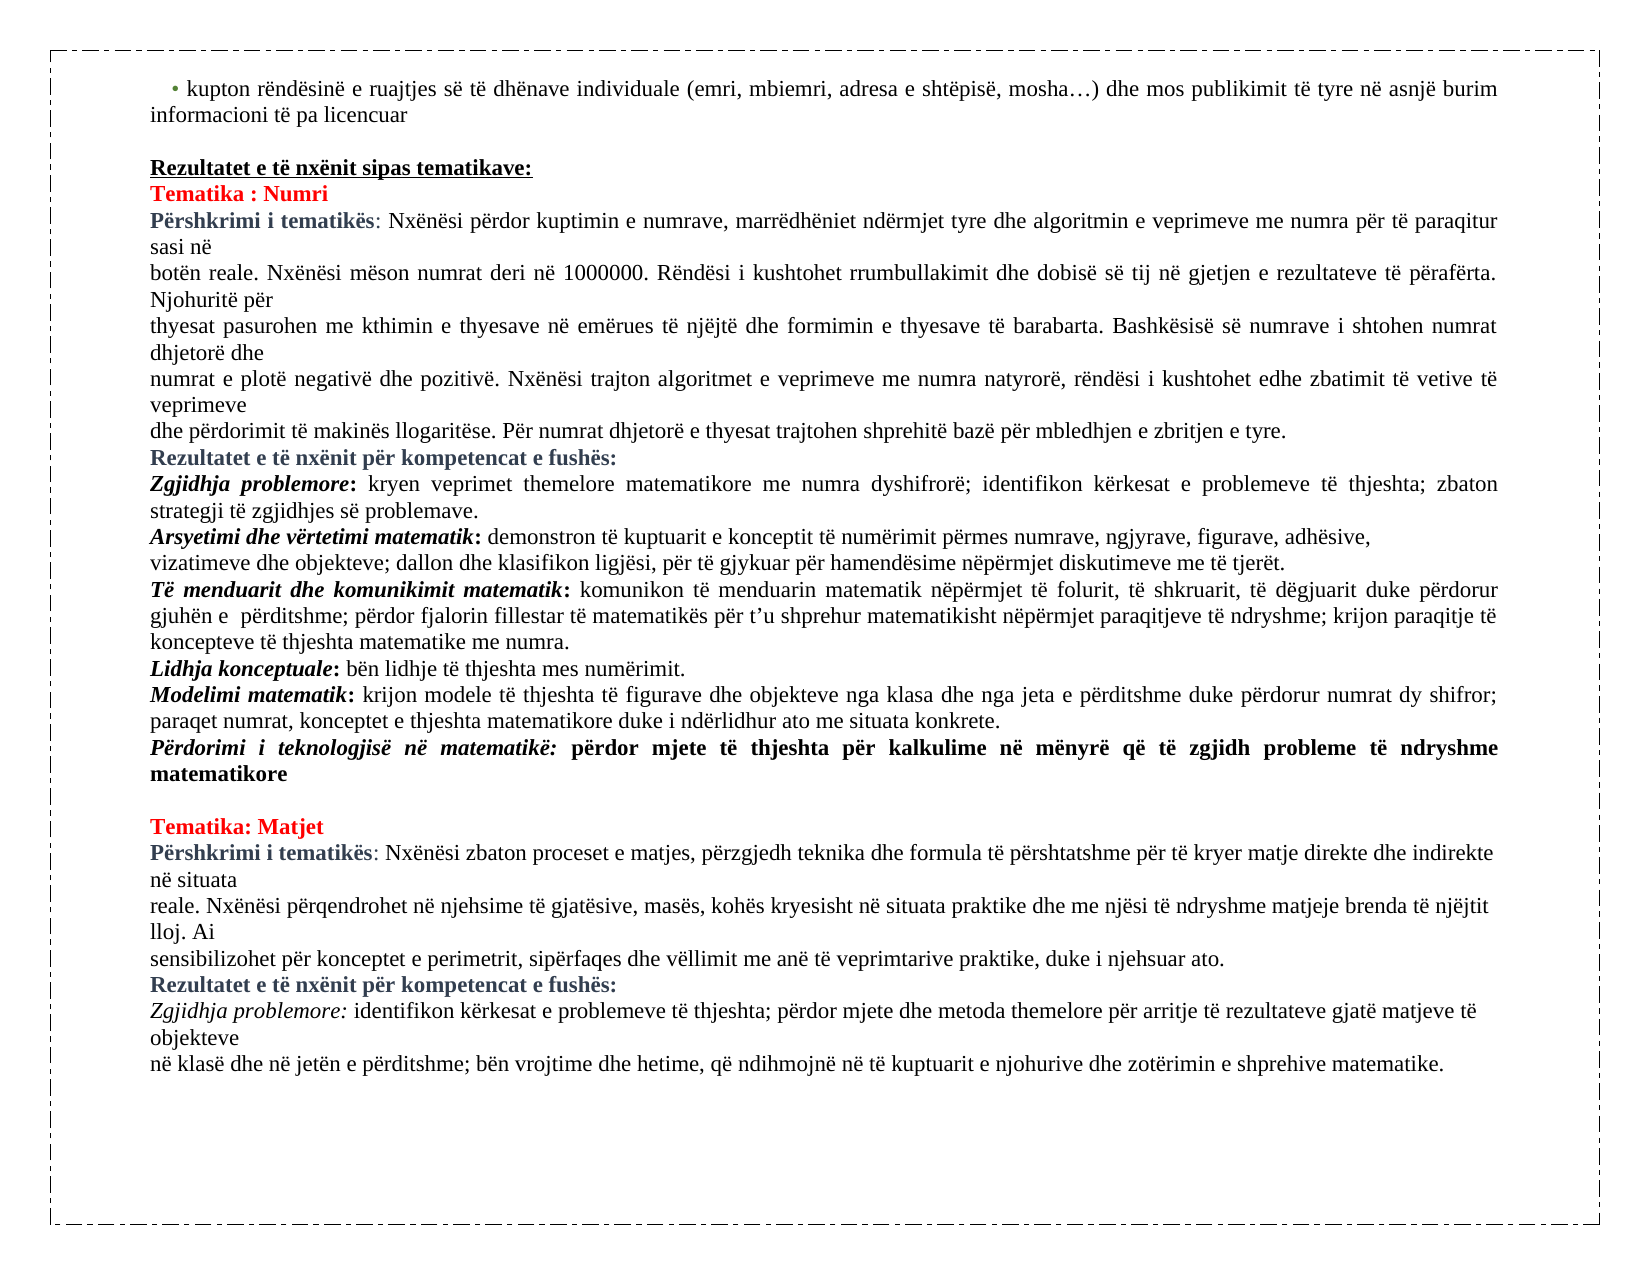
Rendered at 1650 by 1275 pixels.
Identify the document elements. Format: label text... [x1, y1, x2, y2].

text Rezultatet e të nxënit për kompetencat e fushës: [150, 444, 1500, 470]
text Modelimi matematik: krijon modele të thjeshta të figurave dhe objekteve nga klasa dhe nga jeta e përditshme duke përdorur numrat dy shifror; paraqet numrat, konceptet e thjeshta matematikore duke i ndërlidhur ato me situata konkrete. [150, 681, 1500, 734]
text Tematika : Numri [150, 180, 1500, 207]
text Arsyetimi dhe vërtetimi matematik: demonstron të kuptuarit e konceptit të numërimit përmes numrave, ngjyrave, figurave, adhësive, [150, 523, 1500, 549]
text në klasë dhe në jetën e përditshme; bën vrojtime dhe hetime, që ndihmojnë në të kuptuarit e njohurive dhe zotërimin e shprehive matematike. [150, 1050, 1500, 1076]
text numrat e plotë negativë dhe pozitivë. Nxënësi trajton algoritmet e veprimeve me numra natyrorë, rëndësi i kushtohet edhe zbatimit të vetive të veprimeve [150, 365, 1500, 418]
subtitle Përdorimi i teknologjisë në matematikë: përdor mjete të thjeshta për kalkulime në mënyrë që të zgjidh probleme të ndryshme matematikore [150, 734, 1500, 787]
text vizatimeve dhe objekteve; dallon dhe klasifikon ligjësi, për të gjykuar për hamendësime nëpërmjet diskutimeve me të tjerët. [150, 549, 1500, 576]
text thyesat pasurohen me kthimin e thyesave në emërues të njëjtë dhe formimin e thyesave të barabarta. Bashkësisë së numrave i shtohen numrat dhjetorë dhe [150, 312, 1500, 365]
text reale. Nxënësi përqendrohet në njehsime të gjatësive, masës, kohës kryesisht në situata praktike dhe me njësi të ndryshme matjeje brenda të njëjtit lloj. Ai [150, 892, 1500, 945]
text Të menduarit dhe komunikimit matematik: komunikon të menduarin matematik nëpërmjet të folurit, të shkruarit, të dëgjuarit duke përdorur gjuhën e përditshme; përdor fjalorin fillestar të matematikës për t’u shprehur matematikisht nëpërmjet paraqitjeve të ndryshme; krijon paraqitje të koncepteve të thjeshta matematike me numra. [150, 576, 1500, 655]
text sensibilizohet për konceptet e perimetrit, sipërfaqes dhe vëllimit me anë të veprimtarive praktike, duke i njehsuar ato. [150, 945, 1500, 971]
text Rezultatet e të nxënit sipas tematikave: [150, 154, 1500, 180]
text • kupton rëndësinë e ruajtjes së të dhënave individuale (emri, mbiemri, adresa e shtëpisë, mosha…) dhe mos publikimit të tyre në asnjë burim informacioni të pa licencuar [150, 75, 1500, 128]
text Rezultatet e të nxënit për kompetencat e fushës: [150, 971, 1500, 997]
text Përshkrimi i tematikës: Nxënësi përdor kuptimin e numrave, marrëdhëniet ndërmjet tyre dhe algoritmin e veprimeve me numra për të paraqitur sasi në [150, 207, 1500, 259]
text Zgjidhja problemore: identifikon kërkesat e problemeve të thjeshta; përdor mjete dhe metoda themelore për arritje të rezultateve gjatë matjeve të objekteve [150, 997, 1500, 1050]
text Zgjidhja problemore: kryen veprimet themelore matematikore me numra dyshifrorë; identifikon kërkesat e problemeve të thjeshta; zbaton strategji të zgjidhjes së problemave. [150, 470, 1500, 523]
text botën reale. Nxënësi mëson numrat deri në 1000000. Rëndësi i kushtohet rrumbullakimit dhe dobisë së tij në gjetjen e rezultateve të përafërta. Njohuritë për [150, 259, 1500, 312]
text Përshkrimi i tematikës: Nxënësi zbaton proceset e matjes, përzgjedh teknika dhe formula të përshtatshme për të kryer matje direkte dhe indirekte në situata [150, 839, 1500, 892]
text dhe përdorimit të makinës llogaritëse. Për numrat dhjetorë e thyesat trajtohen shprehitë bazë për mbledhjen e zbritjen e tyre. [150, 418, 1500, 444]
text Tematika: Matjet [150, 813, 1500, 839]
text Lidhja konceptuale: bën lidhje të thjeshta mes numërimit. [150, 655, 1500, 681]
